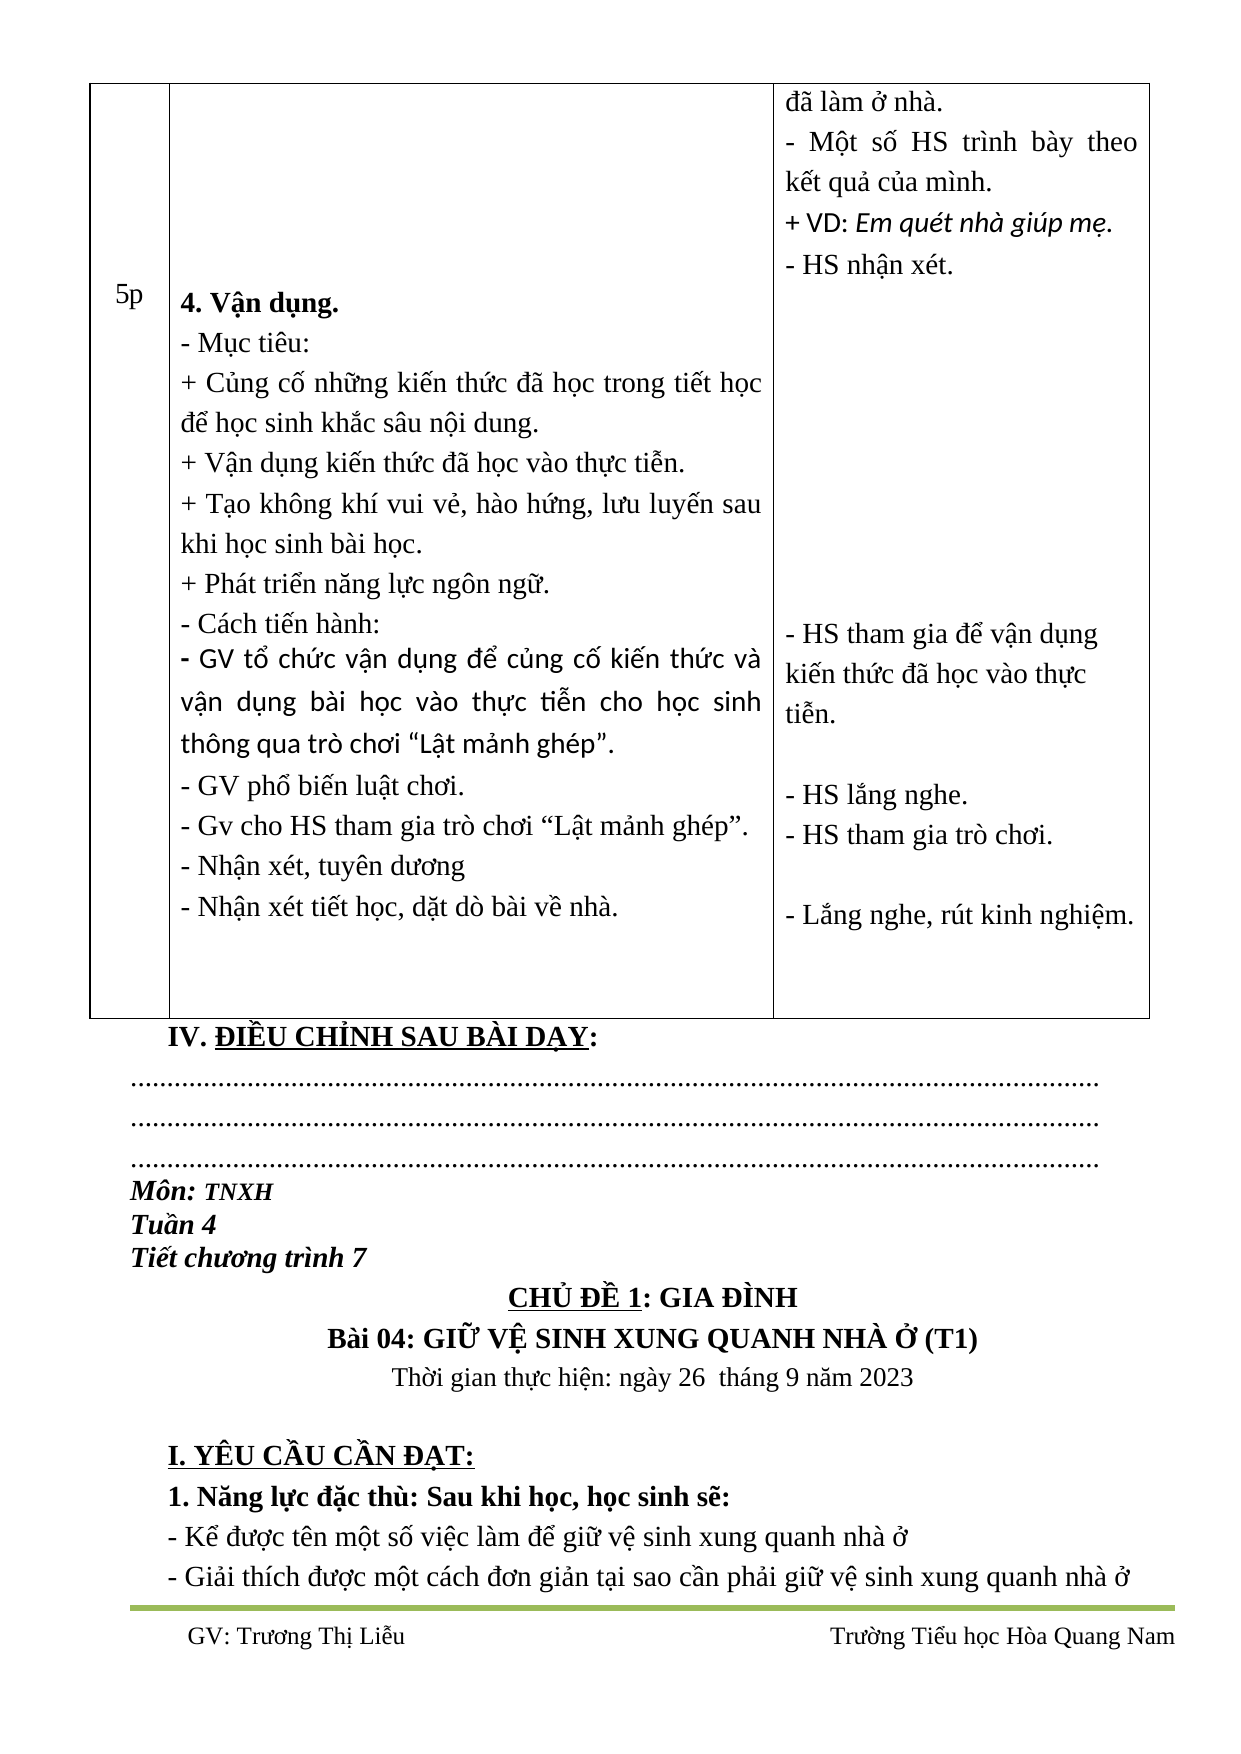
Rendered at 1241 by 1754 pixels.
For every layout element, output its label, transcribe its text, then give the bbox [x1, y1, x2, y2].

text Môn: TNXH [130, 1173, 1175, 1207]
text ..................................................................................................................................... [130, 1140, 1175, 1173]
text Tuần 4 [130, 1207, 1175, 1240]
text Tiết chương trình 7 [130, 1240, 1175, 1274]
text I. YÊU CẦU CẦN ĐẠT: [130, 1438, 1175, 1472]
text IV. ĐIỀU CHỈNH SAU BÀI DẠY: [130, 1019, 1175, 1053]
text CHỦ ĐỀ 1: GIA ĐÌNH [130, 1281, 1175, 1314]
text ..................................................................................................................................... [130, 1059, 1175, 1093]
text 1. Năng lực đặc thù: Sau khi học, học sinh sẽ: [130, 1479, 1175, 1512]
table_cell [170, 84, 773, 1018]
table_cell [774, 84, 1149, 1018]
text - Kể được tên một số việc làm để giữ vệ sinh xung quanh nhà ở [130, 1519, 1175, 1552]
text Bài 04: GIỮ VỆ SINH XUNG QUANH NHÀ Ở (T1) [130, 1321, 1175, 1354]
text - Giải thích được một cách đơn giản tại sao cần phải giữ vệ sinh xung quanh nhà ở [130, 1559, 1175, 1593]
table_cell 10p 35p 20p 5p [91, 84, 169, 1018]
text Thời gian thực hiện: ngày 26 tháng 9 năm 2023 [130, 1361, 1175, 1392]
text ..................................................................................................................................... [130, 1099, 1175, 1133]
